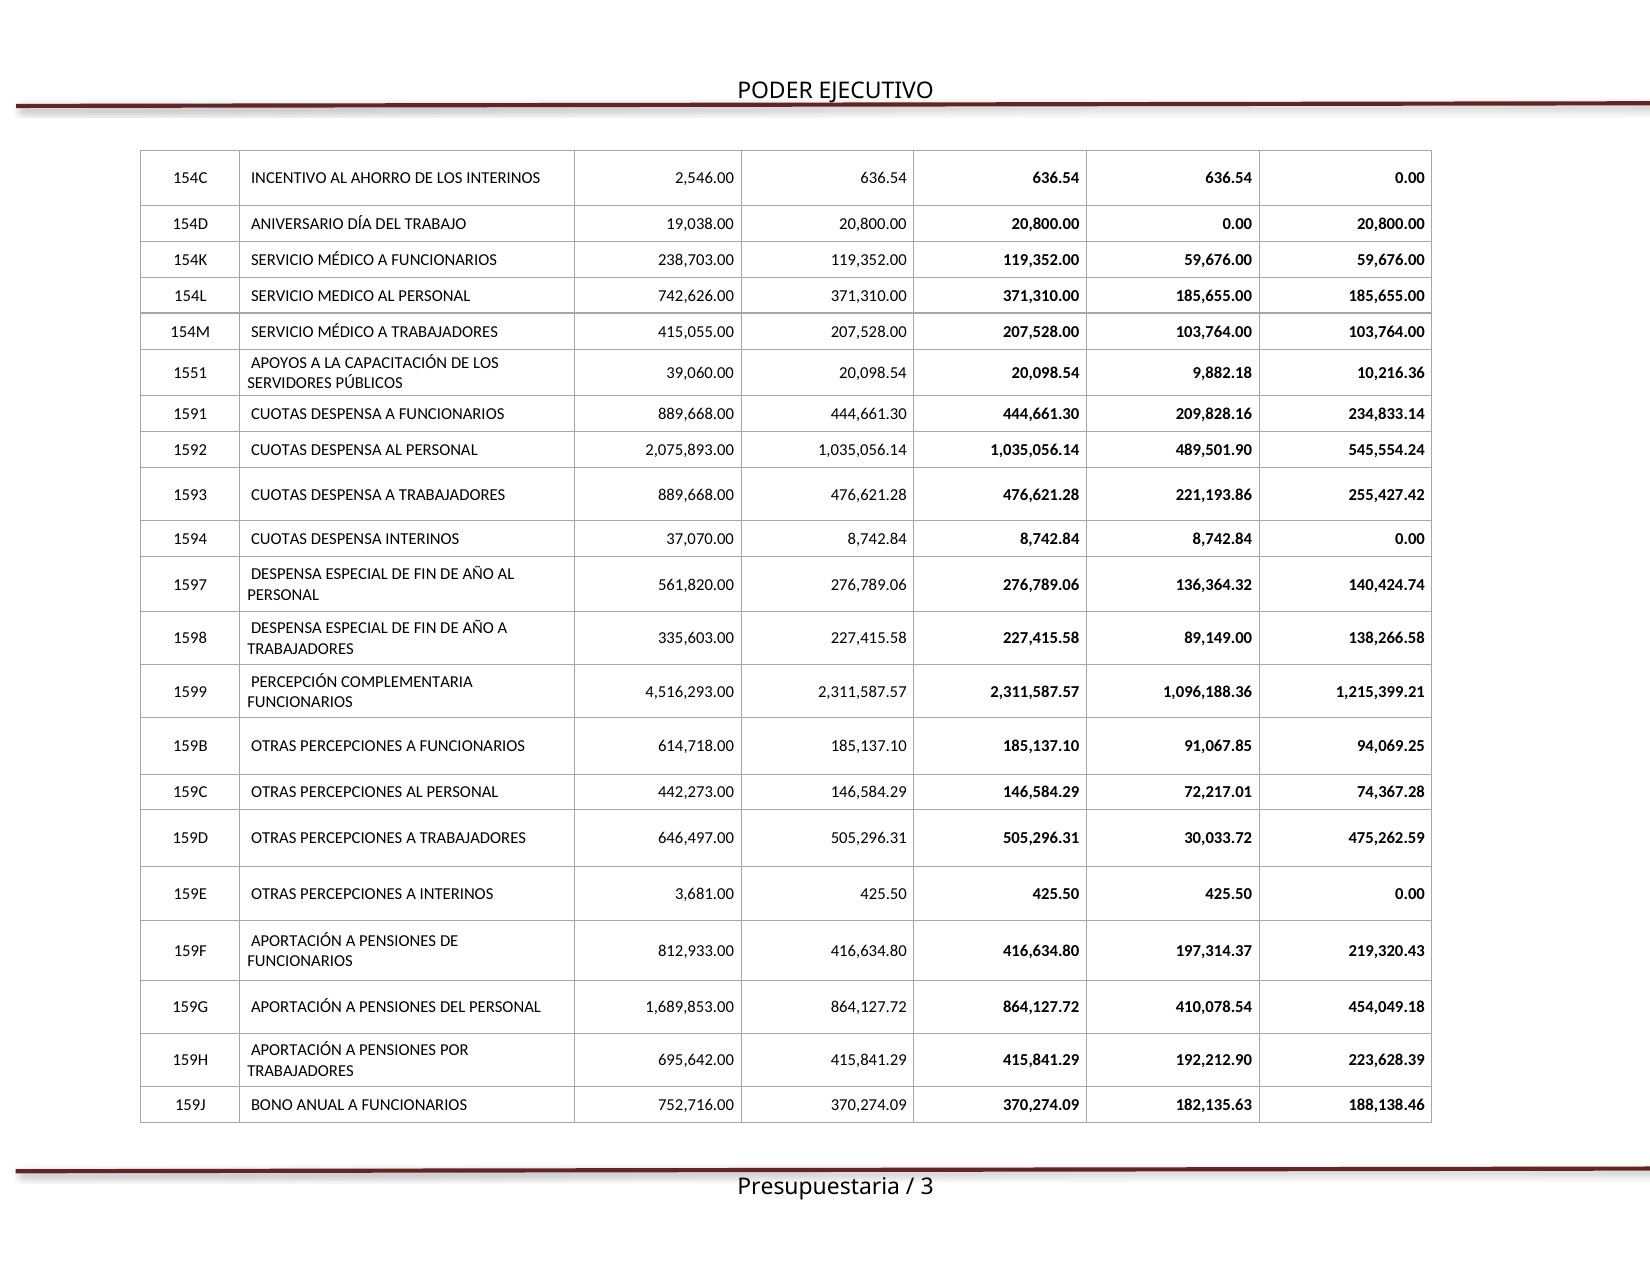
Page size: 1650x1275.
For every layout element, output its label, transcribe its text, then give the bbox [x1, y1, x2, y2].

table_cell ANIVERSARIO DÍA DEL TRABAJO [240, 206, 574, 241]
table_cell 545,554.24 [1260, 432, 1431, 467]
table_cell 119,352.00 [914, 242, 1086, 277]
table_cell 416,634.80 [914, 921, 1086, 980]
table_cell 223,628.39 [1260, 1034, 1431, 1086]
table_cell CUOTAS DESPENSA AL PERSONAL [240, 432, 574, 467]
table_cell 20,800.00 [1260, 206, 1431, 241]
table_cell 207,528.00 [742, 314, 913, 348]
table_cell 89,149.00 [1087, 612, 1259, 664]
table_cell 889,668.00 [575, 396, 741, 431]
table_cell 4,516,293.00 [575, 665, 741, 717]
table_cell 415,841.29 [914, 1034, 1086, 1086]
table_cell 154D [141, 206, 239, 241]
table_cell 159D [141, 810, 239, 866]
table_cell APORTACIÓN A PENSIONES POR TRABAJADORES [240, 1034, 574, 1086]
table_cell 197,314.37 [1087, 921, 1259, 980]
table_cell 59,676.00 [1260, 242, 1431, 277]
table_cell 192,212.90 [1087, 1034, 1259, 1086]
table_cell 1,035,056.14 [914, 432, 1086, 467]
table_cell 276,789.06 [742, 557, 913, 611]
table_cell APORTACIÓN A PENSIONES DEL PERSONAL [240, 981, 574, 1033]
table_cell 185,137.10 [914, 718, 1086, 773]
table_cell CUOTAS DESPENSA INTERINOS [240, 521, 574, 556]
table_cell 0.00 [1260, 151, 1431, 205]
table_cell 410,078.54 [1087, 981, 1259, 1033]
table_cell 146,584.29 [742, 775, 913, 809]
table_cell 489,501.90 [1087, 432, 1259, 467]
table_cell 20,800.00 [742, 206, 913, 241]
table_cell 37,070.00 [575, 521, 741, 556]
table_cell 636.54 [742, 151, 913, 205]
table_cell BONO ANUAL A FUNCIONARIOS [240, 1087, 574, 1122]
table_cell 10,216.36 [1260, 350, 1431, 395]
table_cell 444,661.30 [914, 396, 1086, 431]
table_cell DESPENSA ESPECIAL DE FIN DE AÑO AL PERSONAL [240, 557, 574, 611]
table_cell 752,716.00 [575, 1087, 741, 1122]
table_cell 371,310.00 [742, 278, 913, 312]
table_cell 159H [141, 1034, 239, 1086]
table_cell SERVICIO MÉDICO A TRABAJADORES [240, 314, 574, 348]
table_cell 505,296.31 [914, 810, 1086, 866]
table_cell 0.00 [1260, 867, 1431, 920]
table_cell APOYOS A LA CAPACITACIÓN DE LOS SERVIDORES PÚBLICOS [240, 350, 574, 395]
table_cell 425.50 [914, 867, 1086, 920]
table_cell 94,069.25 [1260, 718, 1431, 773]
table_cell 72,217.01 [1087, 775, 1259, 809]
table_cell 889,668.00 [575, 468, 741, 520]
table_cell 159E [141, 867, 239, 920]
table_cell 74,367.28 [1260, 775, 1431, 809]
table_cell 182,135.63 [1087, 1087, 1259, 1122]
table_cell 19,038.00 [575, 206, 741, 241]
table_cell 1591 [141, 396, 239, 431]
table_cell CUOTAS DESPENSA A TRABAJADORES [240, 468, 574, 520]
table_cell 185,137.10 [742, 718, 913, 773]
table_cell 812,933.00 [575, 921, 741, 980]
table_cell 425.50 [742, 867, 913, 920]
table_cell 1592 [141, 432, 239, 467]
table_cell 146,584.29 [914, 775, 1086, 809]
table_cell 561,820.00 [575, 557, 741, 611]
table_cell 207,528.00 [914, 314, 1086, 348]
table_cell DESPENSA ESPECIAL DE FIN DE AÑO A TRABAJADORES [240, 612, 574, 664]
table_cell 0.00 [1260, 521, 1431, 556]
table_cell 154C [141, 151, 239, 205]
table_cell 138,266.58 [1260, 612, 1431, 664]
table_cell 444,661.30 [742, 396, 913, 431]
table_cell 8,742.84 [1087, 521, 1259, 556]
table_cell 154L [141, 278, 239, 312]
table_cell 0.00 [1087, 206, 1259, 241]
table_cell 1,215,399.21 [1260, 665, 1431, 717]
table_cell 415,055.00 [575, 314, 741, 348]
table_cell 103,764.00 [1087, 314, 1259, 348]
table_cell 2,546.00 [575, 151, 741, 205]
table_cell 695,642.00 [575, 1034, 741, 1086]
table_cell SERVICIO MÉDICO A FUNCIONARIOS [240, 242, 574, 277]
table_cell 159B [141, 718, 239, 773]
table_cell 1,096,188.36 [1087, 665, 1259, 717]
table_cell 3,681.00 [575, 867, 741, 920]
table_cell OTRAS PERCEPCIONES A FUNCIONARIOS [240, 718, 574, 773]
table_cell 476,621.28 [742, 468, 913, 520]
table_cell 416,634.80 [742, 921, 913, 980]
table_cell OTRAS PERCEPCIONES A TRABAJADORES [240, 810, 574, 866]
table_cell 159C [141, 775, 239, 809]
table_cell 20,800.00 [914, 206, 1086, 241]
table_cell 371,310.00 [914, 278, 1086, 312]
table_cell 614,718.00 [575, 718, 741, 773]
table_cell 2,311,587.57 [742, 665, 913, 717]
table_cell 8,742.84 [742, 521, 913, 556]
table_cell 1598 [141, 612, 239, 664]
table_cell 1597 [141, 557, 239, 611]
table_cell 454,049.18 [1260, 981, 1431, 1033]
table_cell 475,262.59 [1260, 810, 1431, 866]
table_cell 370,274.09 [742, 1087, 913, 1122]
table_cell 1593 [141, 468, 239, 520]
table_cell 227,415.58 [914, 612, 1086, 664]
table_cell 2,075,893.00 [575, 432, 741, 467]
table_cell INCENTIVO AL AHORRO DE LOS INTERINOS [240, 151, 574, 205]
table_cell 209,828.16 [1087, 396, 1259, 431]
table_cell 227,415.58 [742, 612, 913, 664]
table_cell 276,789.06 [914, 557, 1086, 611]
table_cell 646,497.00 [575, 810, 741, 866]
table_cell OTRAS PERCEPCIONES A INTERINOS [240, 867, 574, 920]
table_cell 9,882.18 [1087, 350, 1259, 395]
table_cell 742,626.00 [575, 278, 741, 312]
table_cell 2,311,587.57 [914, 665, 1086, 717]
table_cell 636.54 [1087, 151, 1259, 205]
table_cell 234,833.14 [1260, 396, 1431, 431]
table_cell 185,655.00 [1087, 278, 1259, 312]
table_cell 140,424.74 [1260, 557, 1431, 611]
table_cell PERCEPCIÓN COMPLEMENTARIA FUNCIONARIOS [240, 665, 574, 717]
table_cell 136,364.32 [1087, 557, 1259, 611]
table_cell 221,193.86 [1087, 468, 1259, 520]
table_cell 1551 [141, 350, 239, 395]
table_cell 154M [141, 314, 239, 348]
table_cell 103,764.00 [1260, 314, 1431, 348]
table_cell 119,352.00 [742, 242, 913, 277]
table_cell 636.54 [914, 151, 1086, 205]
table_cell 255,427.42 [1260, 468, 1431, 520]
table_cell 415,841.29 [742, 1034, 913, 1086]
table_cell 20,098.54 [742, 350, 913, 395]
table_cell 59,676.00 [1087, 242, 1259, 277]
table_cell CUOTAS DESPENSA A FUNCIONARIOS [240, 396, 574, 431]
table_cell 335,603.00 [575, 612, 741, 664]
table_cell 505,296.31 [742, 810, 913, 866]
table_cell 442,273.00 [575, 775, 741, 809]
table_cell 188,138.46 [1260, 1087, 1431, 1122]
table_cell 8,742.84 [914, 521, 1086, 556]
table_cell 1,035,056.14 [742, 432, 913, 467]
table_cell 425.50 [1087, 867, 1259, 920]
table_cell 864,127.72 [742, 981, 913, 1033]
table_cell SERVICIO MEDICO AL PERSONAL [240, 278, 574, 312]
table_cell 219,320.43 [1260, 921, 1431, 980]
table_cell 159G [141, 981, 239, 1033]
table_cell 154K [141, 242, 239, 277]
table_cell 30,033.72 [1087, 810, 1259, 866]
table_cell 238,703.00 [575, 242, 741, 277]
table_cell 476,621.28 [914, 468, 1086, 520]
table_cell 20,098.54 [914, 350, 1086, 395]
table_cell 370,274.09 [914, 1087, 1086, 1122]
table_cell 1599 [141, 665, 239, 717]
table_cell 1,689,853.00 [575, 981, 741, 1033]
table_cell 1594 [141, 521, 239, 556]
table_cell APORTACIÓN A PENSIONES DE FUNCIONARIOS [240, 921, 574, 980]
table_cell 39,060.00 [575, 350, 741, 395]
table_cell 159F [141, 921, 239, 980]
table_cell 91,067.85 [1087, 718, 1259, 773]
table_cell 185,655.00 [1260, 278, 1431, 312]
table_cell 864,127.72 [914, 981, 1086, 1033]
table_cell OTRAS PERCEPCIONES AL PERSONAL [240, 775, 574, 809]
table_cell 159J [141, 1087, 239, 1122]
